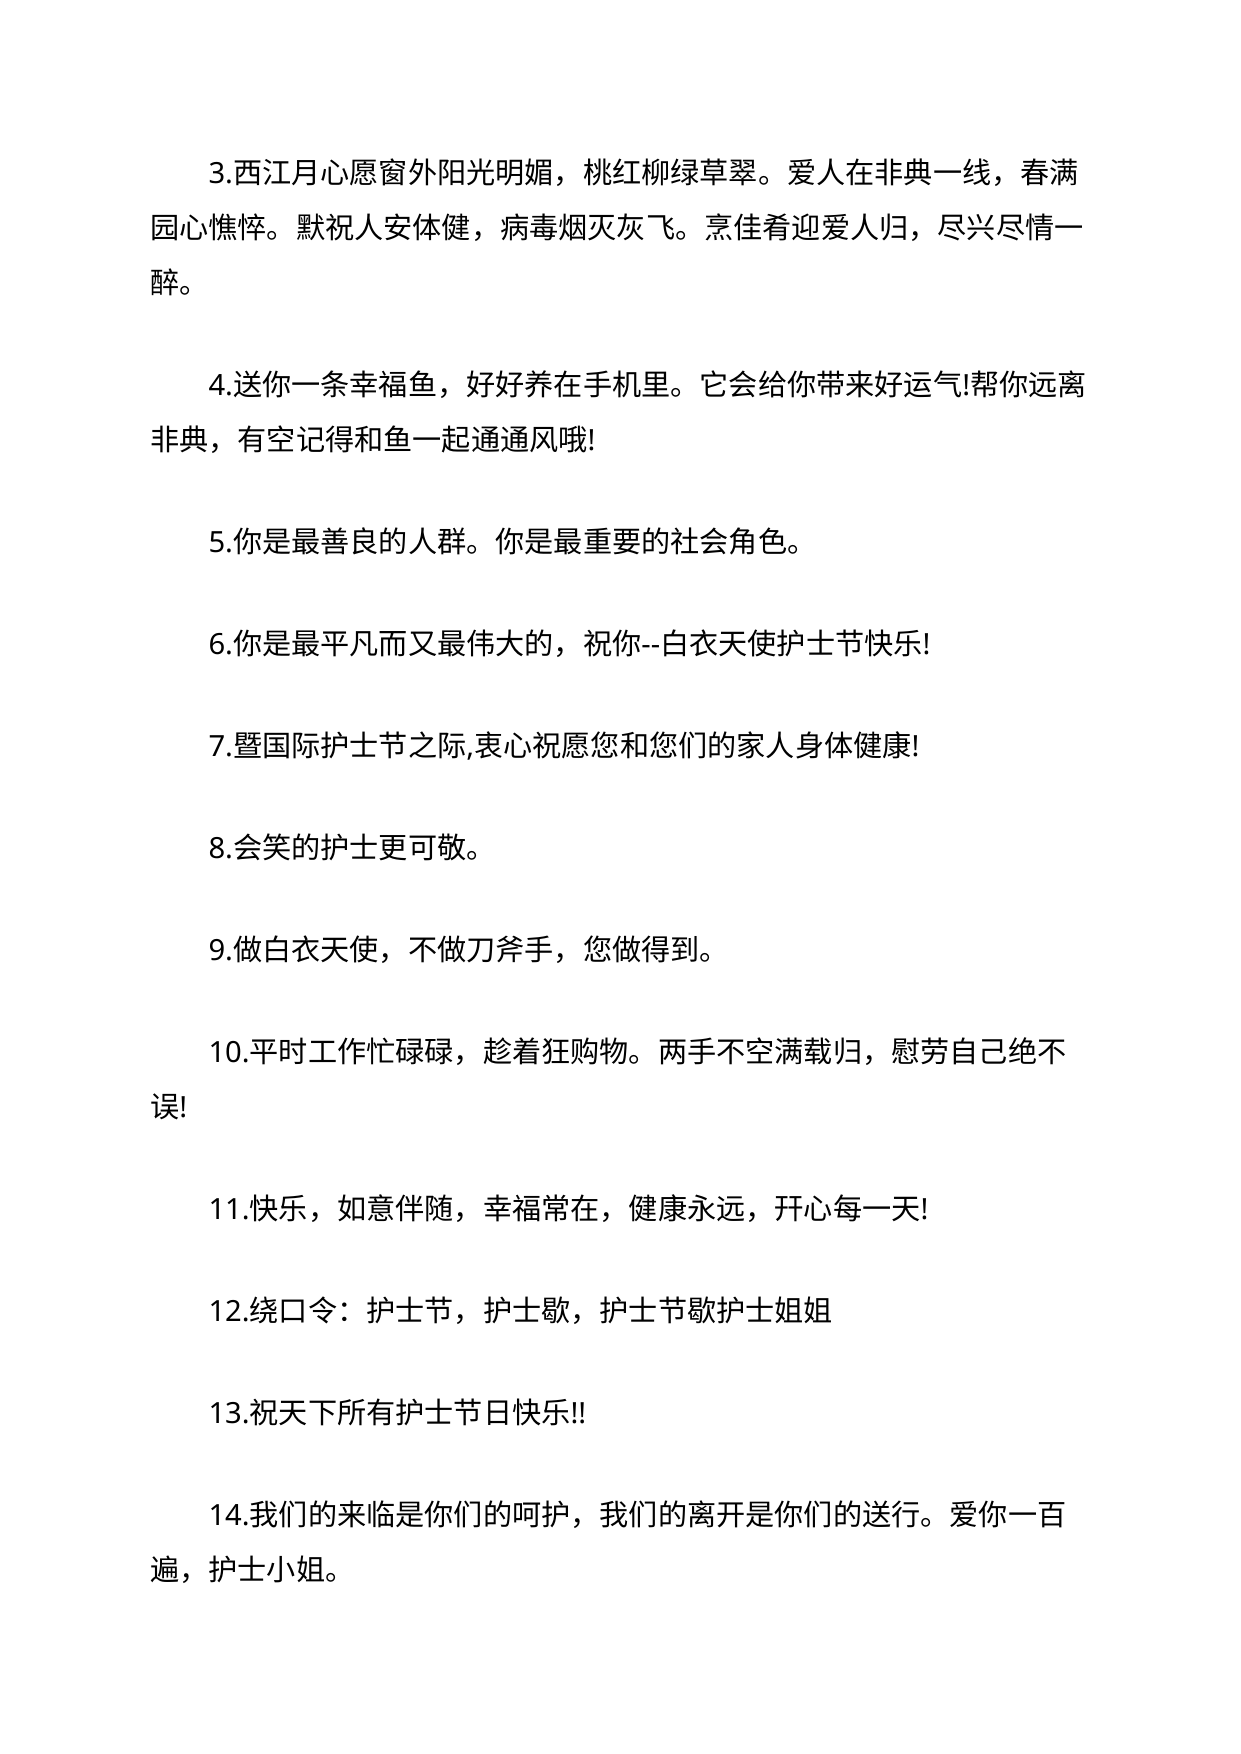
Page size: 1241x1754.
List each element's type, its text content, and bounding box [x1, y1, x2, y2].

text 4.送你一条幸福鱼，好好养在手机里。它会给你带来好运气!帮你远离非典，有空记得和鱼一起通通风哦! [150, 362, 1090, 459]
text 8.会笑的护士更可敬。 [150, 824, 1090, 867]
text 10.平时工作忙碌碌，趁着狂购物。两手不空满载归，慰劳自己绝不误! [150, 1028, 1090, 1126]
text 9.做白衣天使，不做刀斧手，您做得到。 [150, 927, 1090, 969]
text 5.你是最善良的人群。你是最重要的社会角色。 [150, 519, 1090, 561]
text 7.暨国际护士节之际,衷心祝愿您和您们的家人身体健康! [150, 723, 1090, 765]
text 6.你是最平凡而又最伟大的，祝你--白衣天使护士节快乐! [150, 621, 1090, 663]
text 3.西江月心愿窗外阳光明媚，桃红柳绿草翠。爱人在非典一线，春满园心憔悴。默祝人安体健，病毒烟灭灰飞。烹佳肴迎爱人归，尽兴尽情一醉。 [150, 150, 1090, 302]
text 12.绕口令：护士节，护士歇，护士节歇护士姐姐 [150, 1287, 1090, 1330]
text 13.祝天下所有护士节日快乐!! [150, 1389, 1090, 1432]
text 11.快乐，如意伴随，幸福常在，健康永远，幵心每一天! [150, 1186, 1090, 1228]
text 14.我们的来临是你们的呵护，我们的离开是你们的送行。爱你一百遍，护士小姐。 [150, 1491, 1090, 1589]
